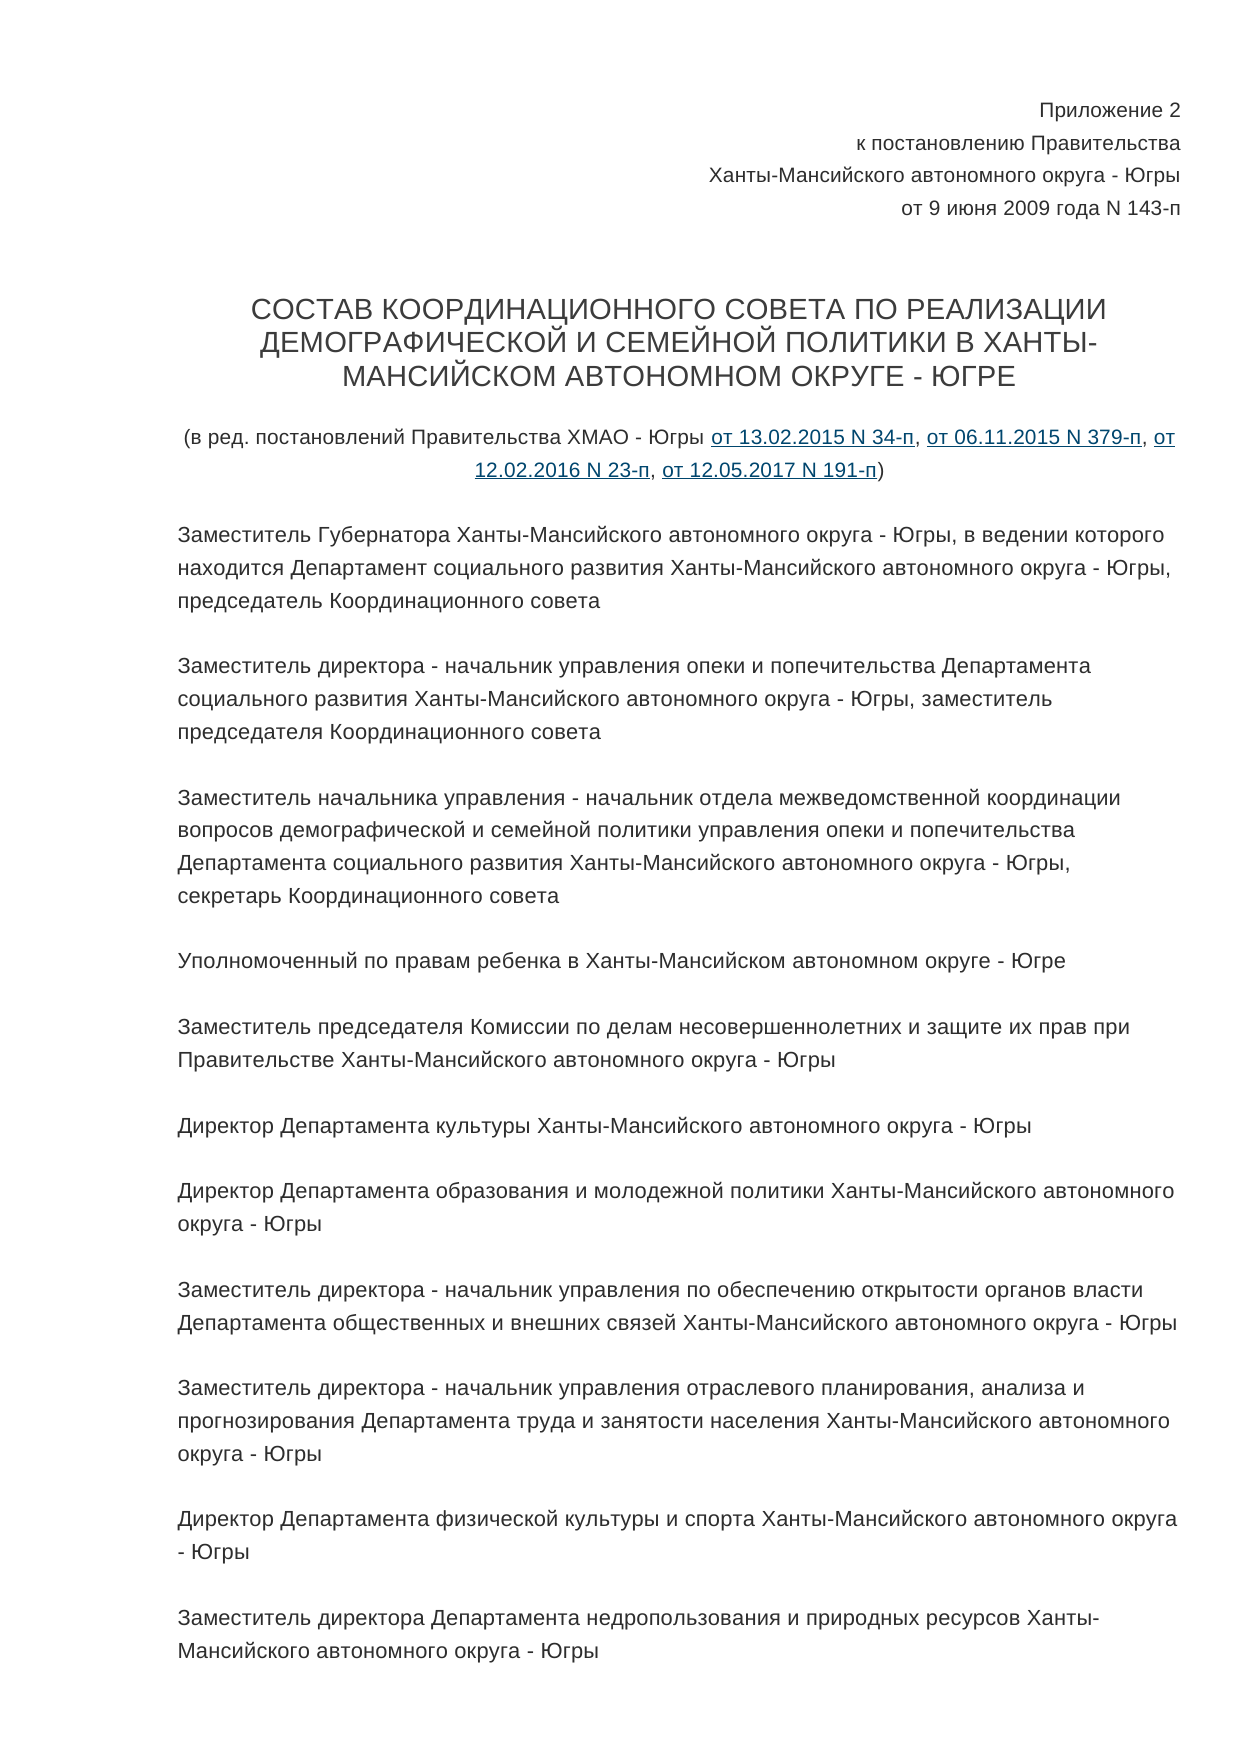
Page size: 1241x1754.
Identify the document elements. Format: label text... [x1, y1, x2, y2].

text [177, 646, 1181, 1663]
text Приложение 2 к постановлению Правительства [177, 89, 1181, 154]
text Ханты-Мансийского автономного округа - Югры от 9 июня 2009 года N 143-п [177, 154, 1181, 220]
text СОСТАВ КООРДИНАЦИОННОГО СОВЕТА ПО РЕАЛИЗАЦИИ ДЕМОГРАФИЧЕСКОЙ И СЕМЕЙНОЙ ПОЛИТИКИ В ХАНТЫ-МАНСИЙСКОМ АВТОНОМНОМ ОКРУГЕ - ЮГРЕ [177, 292, 1181, 392]
text (в ред. постановлений Правительства ХМАО - Югры от 13.02.2015 N 34-п, от 06.11.2015 N 379-п, от 12.02.2016 N 23-п, от 12.05.2017 N 191-п) [177, 416, 1181, 481]
text Заместитель Губернатора Ханты-Мансийского автономного округа - Югры, в ведении которого находится Департамент социального развития Ханты-Мансийского автономного округа - Югры, председатель Координационного совета [177, 514, 1181, 646]
